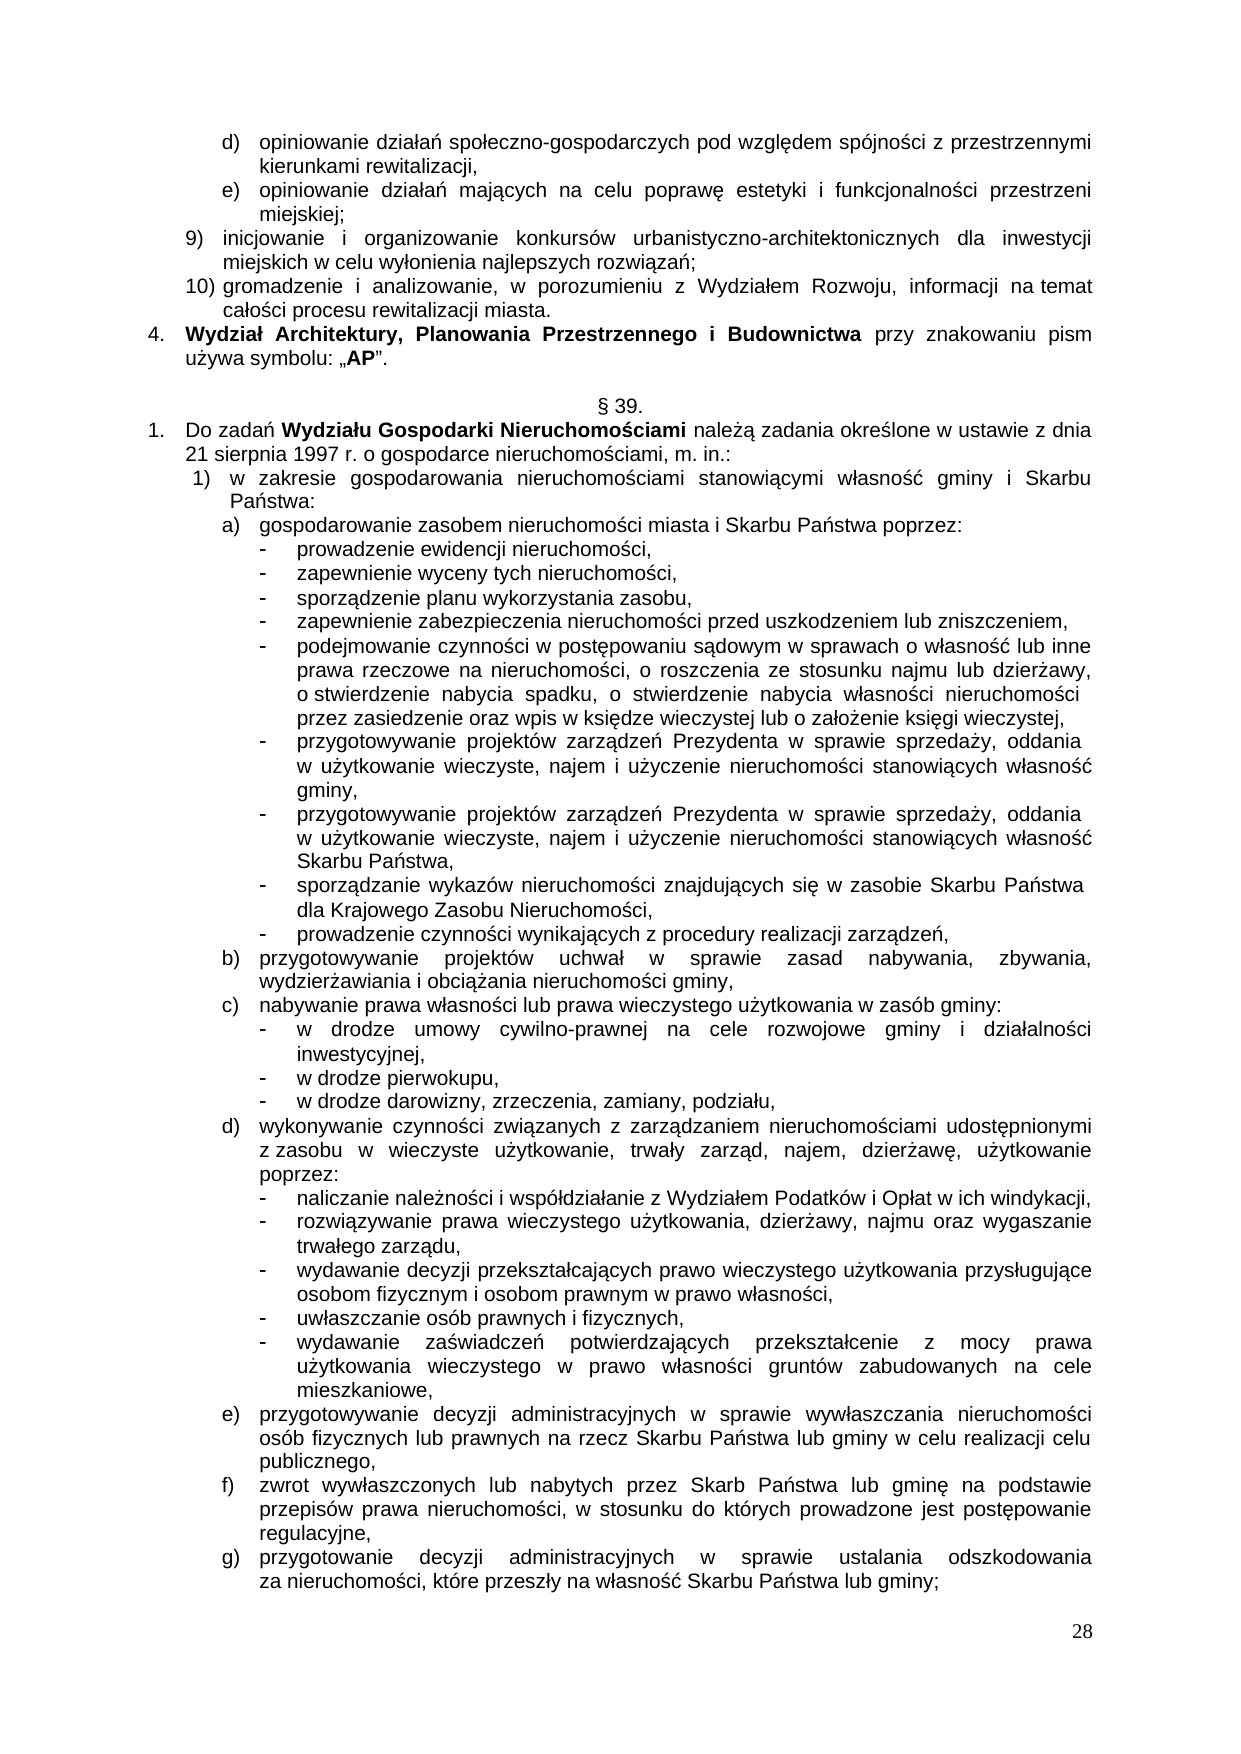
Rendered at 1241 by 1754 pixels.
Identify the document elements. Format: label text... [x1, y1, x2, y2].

list zwrot wywłaszczonych lub nabytych przez Skarb Państwa lub gminę na podstawie przepisów prawa nieruchomości, w stosunku do których prowadzone jest postępowanie regulacyjne, [222, 1473, 1092, 1545]
list sporządzenie planu wykorzystania zasobu, [259, 585, 1092, 609]
list w drodze umowy cywilno-prawnej na cele rozwojowe gminy i działalności inwestycyjnej, [259, 1017, 1092, 1065]
list zapewnienie wyceny tych nieruchomości, [259, 561, 1092, 585]
list prowadzenie ewidencji nieruchomości, [259, 537, 1092, 561]
list przygotowywanie projektów zarządzeń Prezydenta w sprawie sprzedaży, oddania w użytkowanie wieczyste, najem i użyczenie nieruchomości stanowiących własność Skarbu Państwa, [259, 801, 1092, 873]
list prowadzenie czynności wynikających z procedury realizacji zarządzeń, [259, 921, 1092, 945]
list w drodze darowizny, zrzeczenia, zamiany, podziału, [259, 1089, 1092, 1113]
list podejmowanie czynności w postępowaniu sądowym w sprawach o własność lub inne prawa rzeczowe na nieruchomości, o roszczenia ze stosunku najmu lub dzierżawy, o stwierdzenie nabycia spadku, o stwierdzenie nabycia własności nieruchomości przez zasiedzenie oraz wpis w księdze wieczystej lub o założenie księgi wieczystej, [259, 633, 1092, 729]
list wydawanie zaświadczeń potwierdzających przekształcenie z mocy prawa użytkowania wieczystego w prawo własności gruntów zabudowanych na cele mieszkaniowe, [259, 1329, 1092, 1401]
list naliczanie należności i współdziałanie z Wydziałem Podatków i Opłat w ich windykacji, [259, 1185, 1092, 1209]
list Wydział Architektury, Planowania Przestrzennego i Budownictwa przy znakowaniu pism używa symbolu: „AP”. [148, 322, 1092, 369]
list zapewnienie zabezpieczenia nieruchomości przed uszkodzeniem lub zniszczeniem, [259, 609, 1092, 633]
list nabywanie prawa własności lub prawa wieczystego użytkowania w zasób gminy: [222, 993, 1092, 1017]
list gromadzenie i analizowanie, w porozumieniu z Wydziałem Rozwoju, informacji na temat całości procesu rewitalizacji miasta. [185, 274, 1092, 322]
list przygotowywanie projektów zarządzeń Prezydenta w sprawie sprzedaży, oddania w użytkowanie wieczyste, najem i użyczenie nieruchomości stanowiących własność gminy, [259, 729, 1092, 801]
list opiniowanie działań społeczno-gospodarczych pod względem spójności z przestrzennymi kierunkami rewitalizacji, [222, 130, 1092, 178]
list rozwiązywanie prawa wieczystego użytkowania, dzierżawy, najmu oraz wygaszanie trwałego zarządu, [259, 1209, 1092, 1257]
list przygotowywanie decyzji administracyjnych w sprawie wywłaszczania nieruchomości osób fizycznych lub prawnych na rzecz Skarbu Państwa lub gminy w celu realizacji celu publicznego, [222, 1401, 1092, 1473]
list wydawanie decyzji przekształcających prawo wieczystego użytkowania przysługujące osobom fizycznym i osobom prawnym w prawo własności, [259, 1257, 1092, 1305]
list opiniowanie działań mających na celu poprawę estetyki i funkcjonalności przestrzeni miejskiej; [222, 178, 1092, 226]
list Do zadań Wydziału Gospodarki Nieruchomościami należą zadania określone w ustawie z dnia 21 sierpnia 1997 r. o gospodarce nieruchomościami, m. in.: [148, 417, 1092, 465]
list wykonywanie czynności związanych z zarządzaniem nieruchomościami udostępnionymi z zasobu w wieczyste użytkowanie, trwały zarząd, najem, dzierżawę, użytkowanie poprzez: [222, 1113, 1092, 1185]
list inicjowanie i organizowanie konkursów urbanistyczno-architektonicznych dla inwestycji miejskich w celu wyłonienia najlepszych rozwiązań; [185, 226, 1092, 274]
list przygotowanie decyzji administracyjnych w sprawie ustalania odszkodowania za nieruchomości, które przeszły na własność Skarbu Państwa lub gminy; [222, 1545, 1092, 1593]
text § 39. [148, 393, 1092, 417]
list w drodze pierwokupu, [259, 1065, 1092, 1089]
list uwłaszczanie osób prawnych i fizycznych, [259, 1305, 1092, 1329]
list w zakresie gospodarowania nieruchomościami stanowiącymi własność gminy i Skarbu Państwa: [192, 465, 1092, 513]
list sporządzanie wykazów nieruchomości znajdujących się w zasobie Skarbu Państwa dla Krajowego Zasobu Nieruchomości, [259, 873, 1092, 921]
list przygotowywanie projektów uchwał w sprawie zasad nabywania, zbywania, wydzierżawiania i obciążania nieruchomości gminy, [222, 945, 1092, 993]
list gospodarowanie zasobem nieruchomości miasta i Skarbu Państwa poprzez: [222, 513, 1092, 537]
